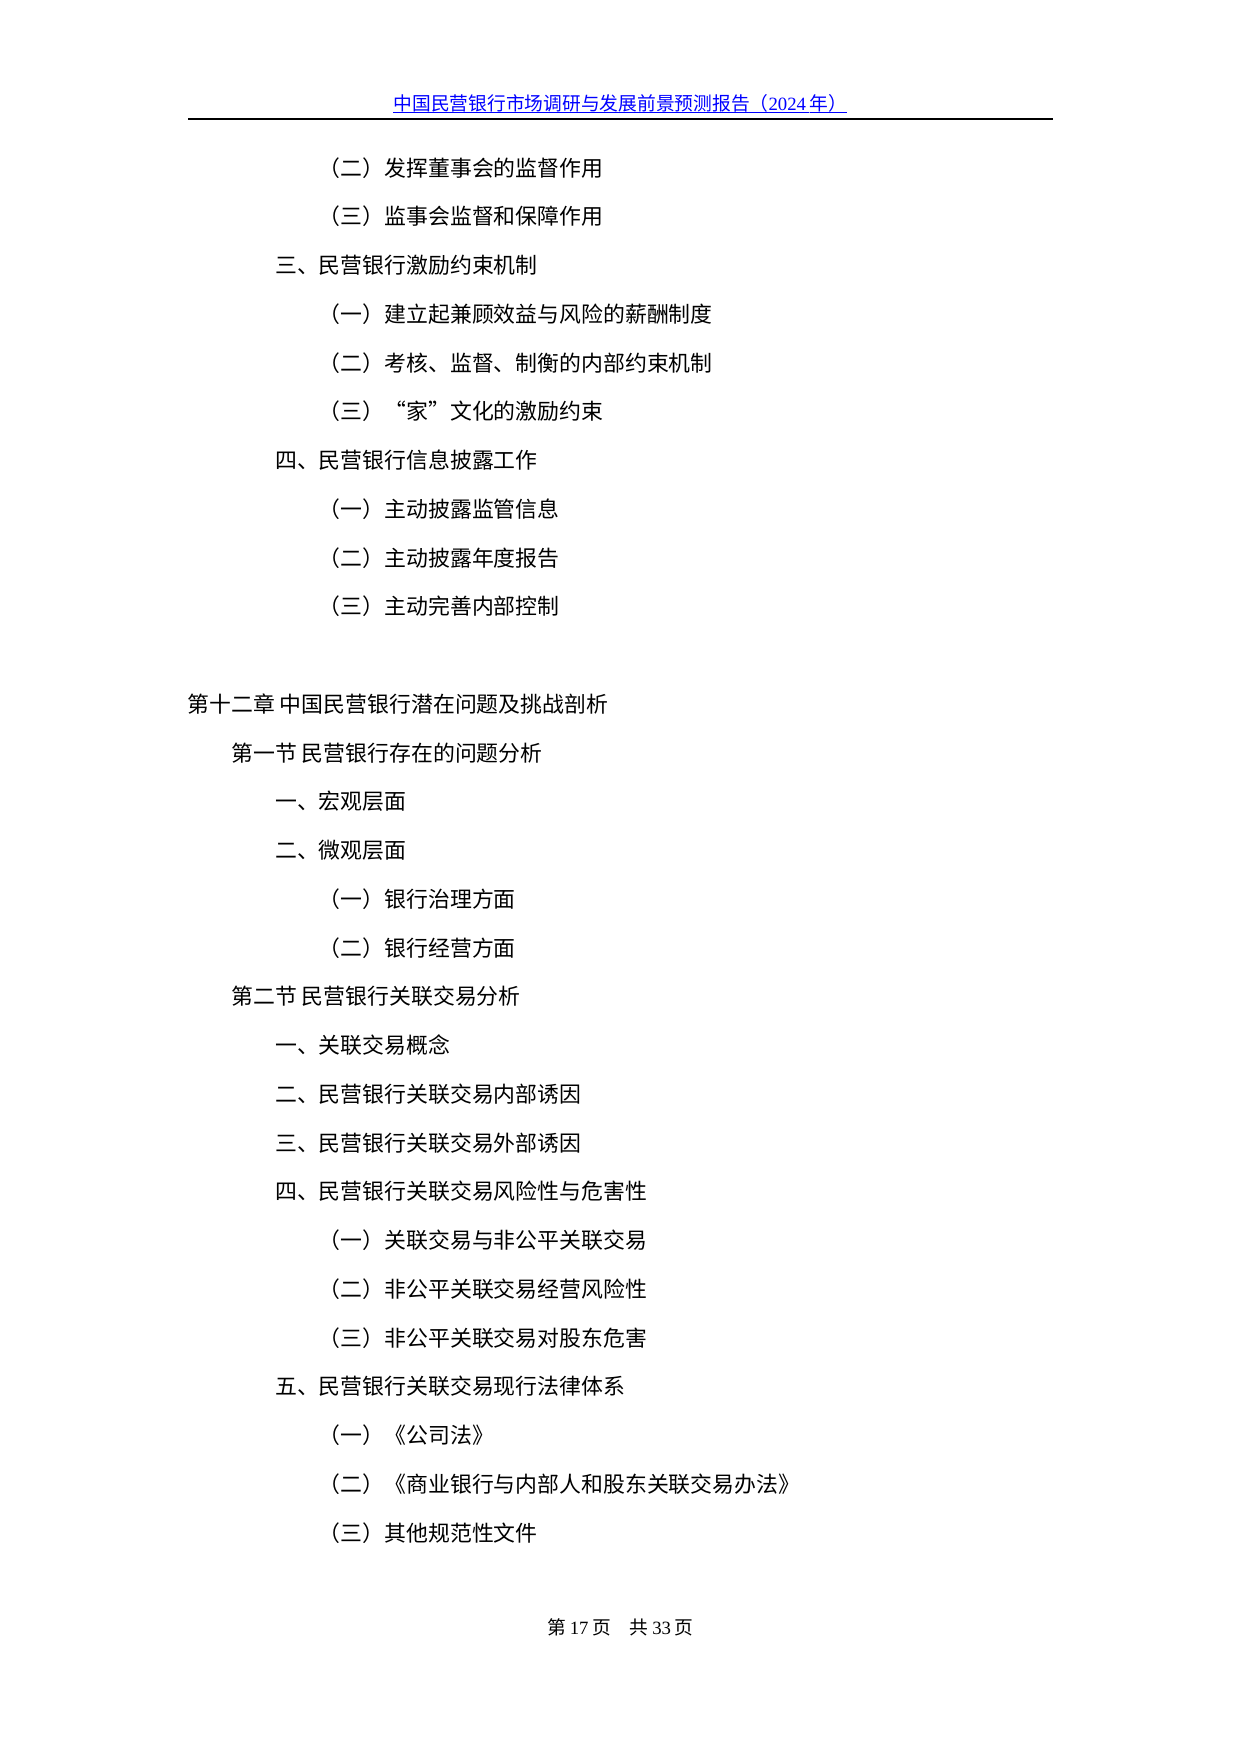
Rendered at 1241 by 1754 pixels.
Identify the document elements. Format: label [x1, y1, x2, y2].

text [187, 150, 1053, 1548]
